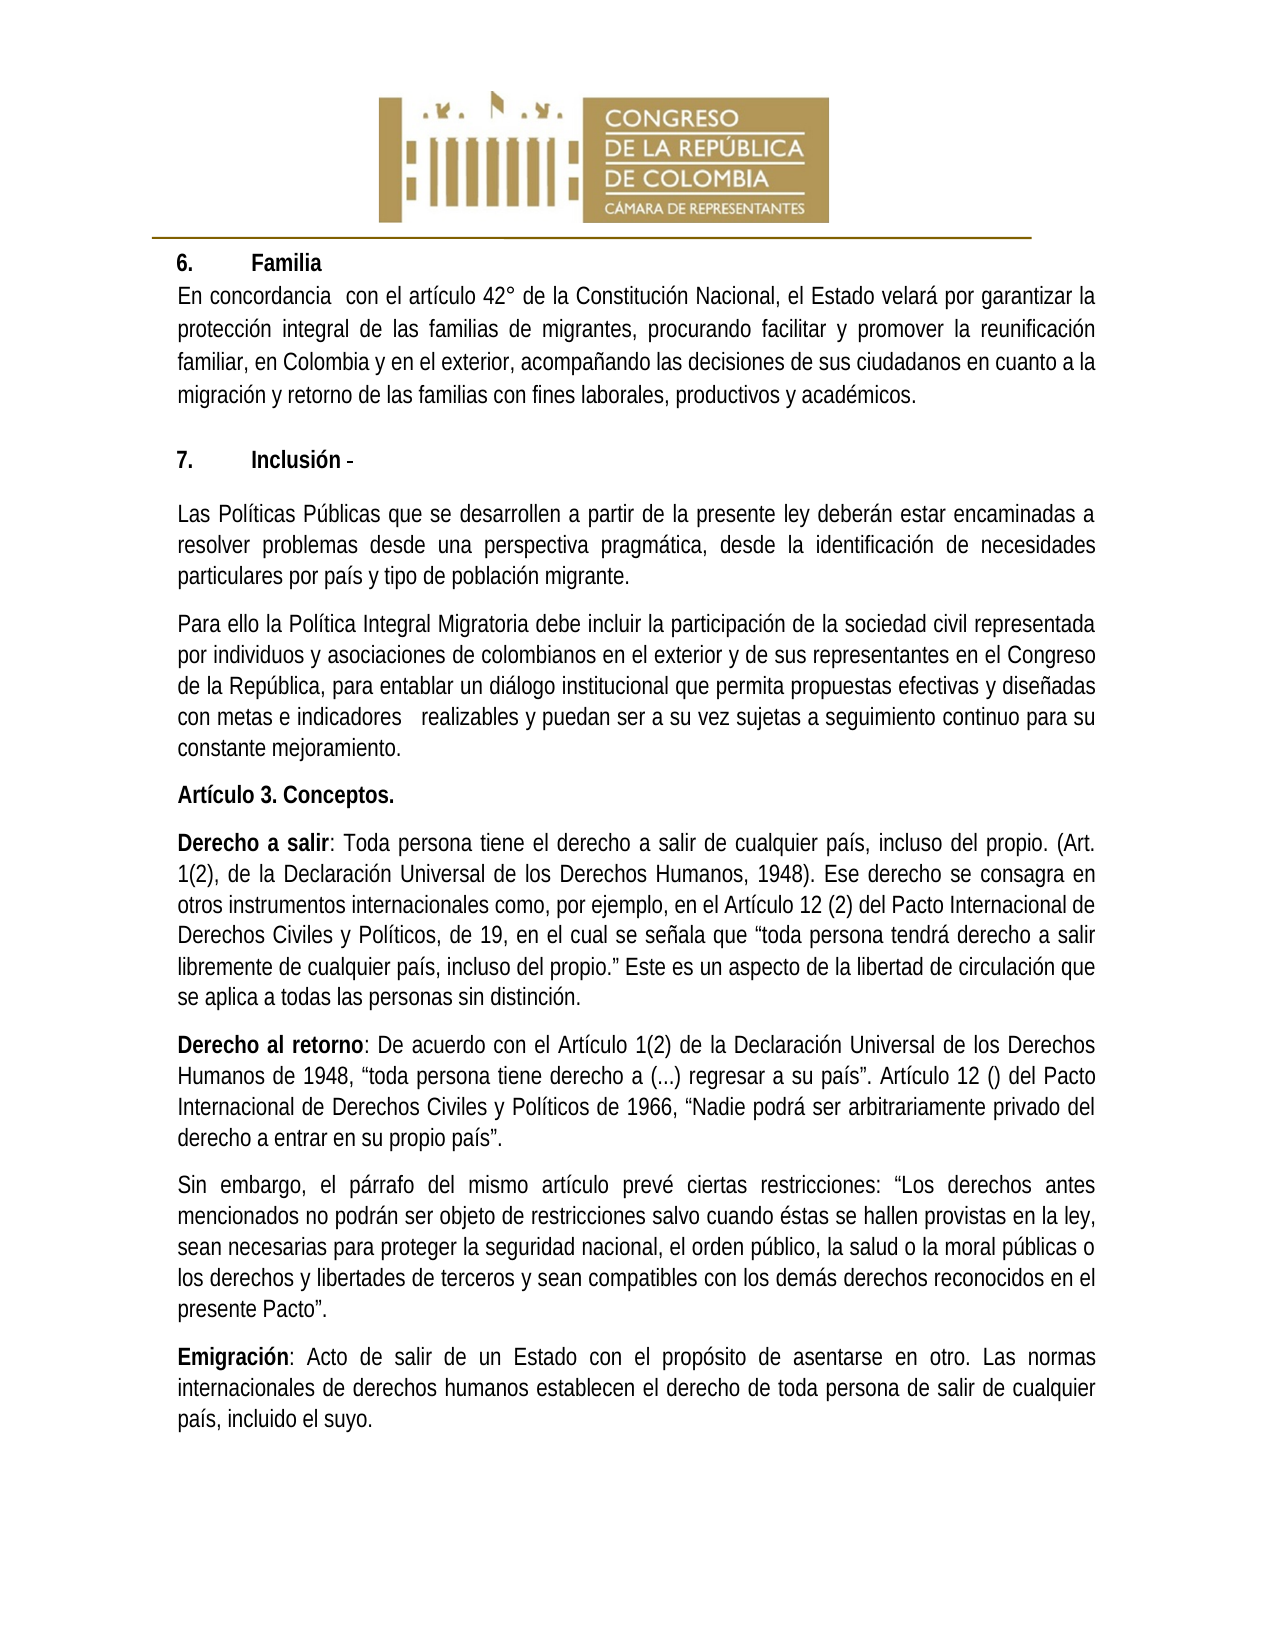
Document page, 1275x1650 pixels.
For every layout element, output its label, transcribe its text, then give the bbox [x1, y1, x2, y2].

text Artículo 3. Conceptos. [177, 780, 1098, 809]
picture [378, 91, 830, 223]
list Familia [176, 248, 1098, 277]
text Emigración: Acto de salir de un Estado con el propósito de asentarse en otro. Las normas internacionales de derechos humanos establecen el derecho de toda persona de salir de cualquier país, incluido el suyo. [177, 1342, 1098, 1432]
list En concordancia con el artículo 42° de la Constitución Nacional, el Estado velará por garantizar la protección integral de las familias de migrantes, procurando facilitar y promover la reunificación familiar, en Colombia y en el exterior, acompañando las decisiones de sus ciudadanos en cuanto a la migración y retorno de las familias con fines laborales, productivos y académicos. [177, 281, 1098, 408]
list Inclusión [176, 446, 1098, 474]
text Derecho a salir: Toda persona tiene el derecho a salir de cualquier país, incluso del propio. (Art. 1(2), de la Declaración Universal de los Derechos Humanos, 1948). Ese derecho se consagra en otros instrumentos internacionales como, por ejemplo, en el Artículo 12 (2) del Pacto Internacional de Derechos Civiles y Políticos, de 19, en el cual se señala que “toda persona tendrá derecho a salir libremente de cualquier país, incluso del propio.” Este es un aspecto de la libertad de circulación que se aplica a todas las personas sin distinción. [177, 828, 1098, 1011]
text Sin embargo, el párrafo del mismo artículo prevé ciertas restricciones: “Los derechos antes mencionados no podrán ser objeto de restricciones salvo cuando éstas se hallen provistas en la ley, sean necesarias para proteger la seguridad nacional, el orden público, la salud o la moral públicas o los derechos y libertades de terceros y sean compatibles con los demás derechos reconocidos en el presente Pacto”. [177, 1170, 1098, 1323]
text Para ello la Política Integral Migratoria debe incluir la participación de la sociedad civil representada por individuos y asociaciones de colombianos en el exterior y de sus representantes en el Congreso de la República, para entablar un diálogo institucional que permita propuestas efectivas y diseñadas con metas e indicadores realizables y puedan ser a su vez sujetas a seguimiento continuo para su constante mejoramiento. [177, 609, 1098, 761]
text Derecho al retorno: De acuerdo con el Artículo 1(2) de la Declaración Universal de los Derechos Humanos de 1948, “toda persona tiene derecho a (...) regresar a su país”. Artículo 12 () del Pacto Internacional de Derechos Civiles y Políticos de 1966, “Nadie podrá ser arbitrariamente privado del derecho a entrar en su propio país”. [177, 1030, 1098, 1151]
text Las Políticas Públicas que se desarrollen a partir de la presente ley deberán estar encaminadas a resolver problemas desde una perspectiva pragmática, desde la identificación de necesidades particulares por país y tipo de población migrante. [177, 499, 1098, 590]
